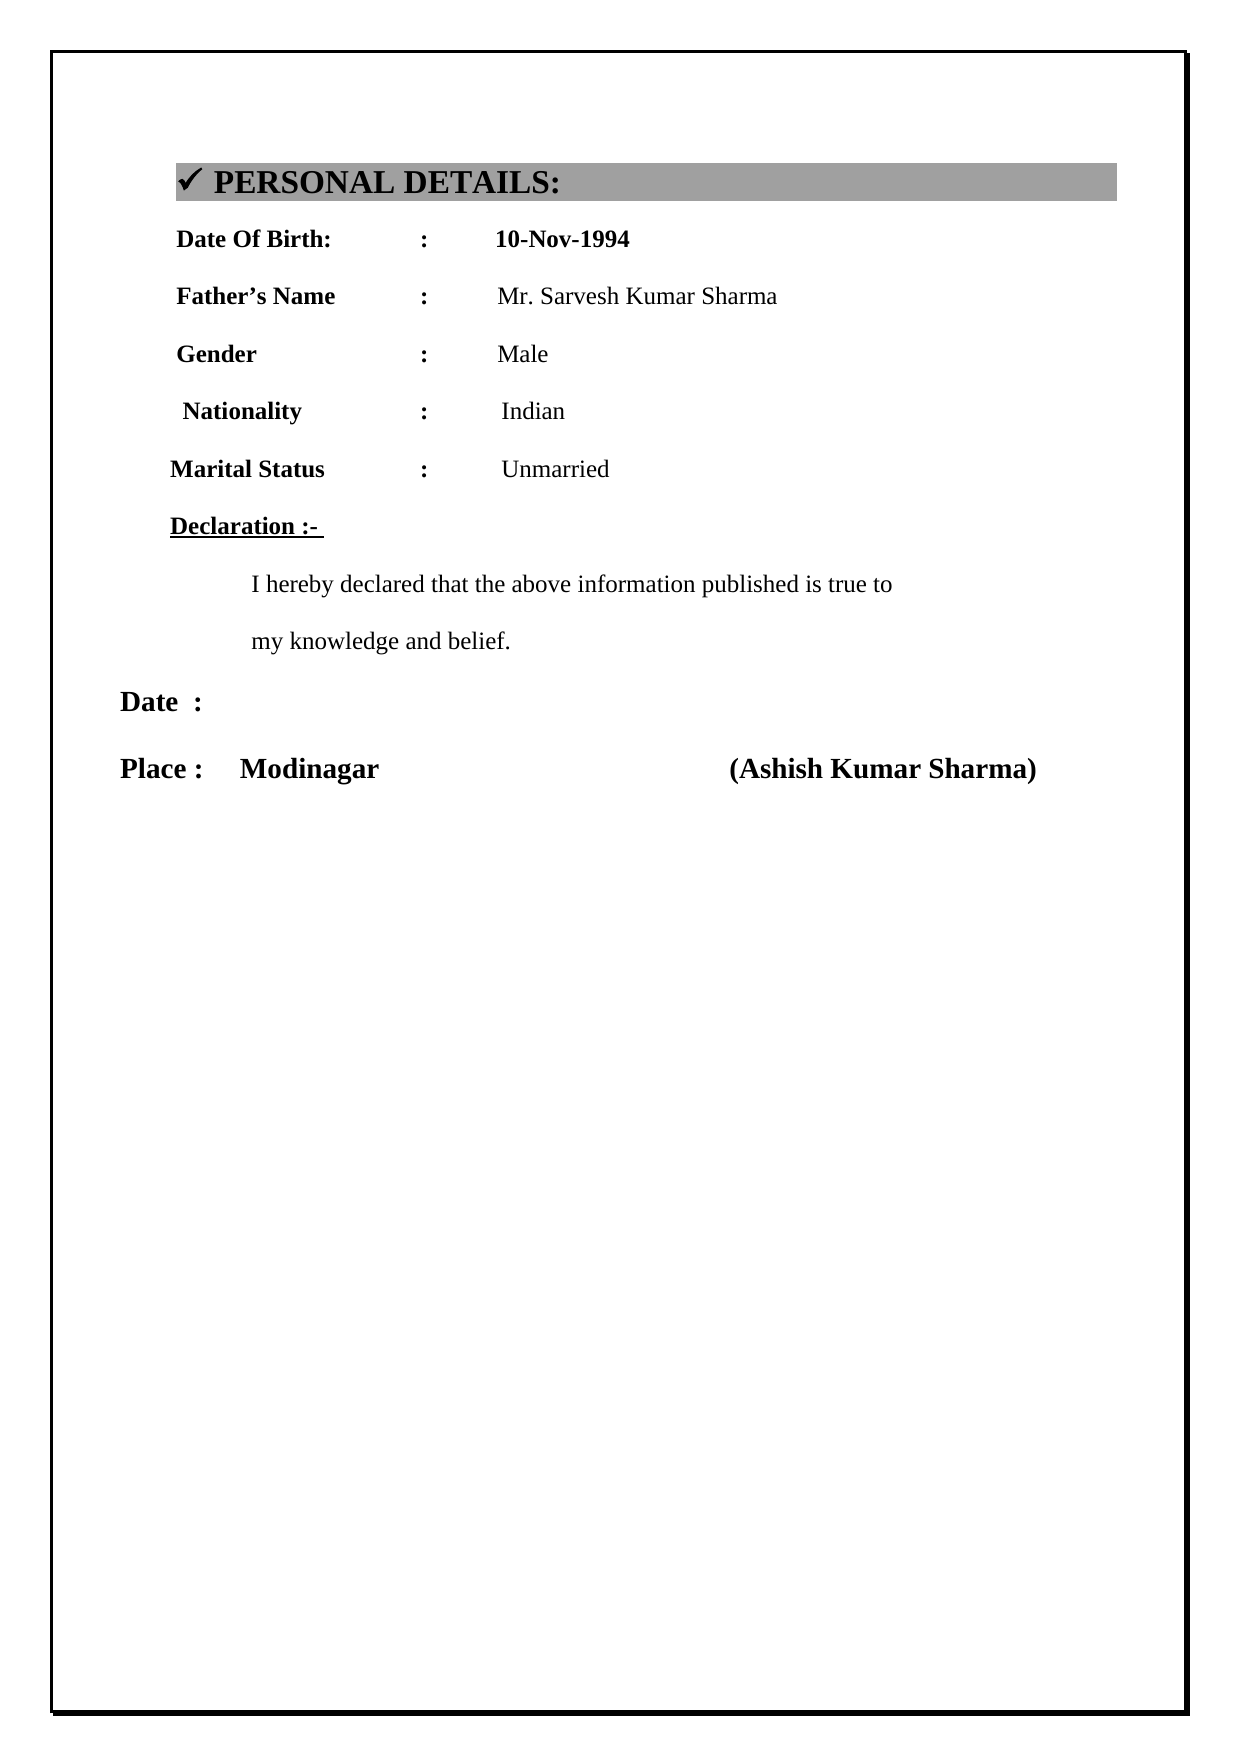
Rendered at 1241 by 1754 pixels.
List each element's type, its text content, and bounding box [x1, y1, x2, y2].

text Date Of Birth: : 10-Nov-1994 [120, 224, 1117, 253]
text my knowledge and belief. [120, 626, 1117, 655]
text Gender : Male [120, 339, 1117, 368]
list PERSONAL DETAILS: [176, 163, 1117, 201]
text Father’s Name : Mr. Sarvesh Kumar Sharma [120, 281, 1117, 310]
text Nationality : Indian [120, 396, 1117, 425]
text Place : Modinagar (Ashish Kumar Sharma) [120, 751, 1117, 784]
text Date : [120, 684, 1117, 717]
text I hereby declared that the above information published is true to [120, 569, 1117, 598]
text Marital Status : Unmarried [120, 454, 1117, 483]
text Declaration :- [120, 511, 1117, 540]
